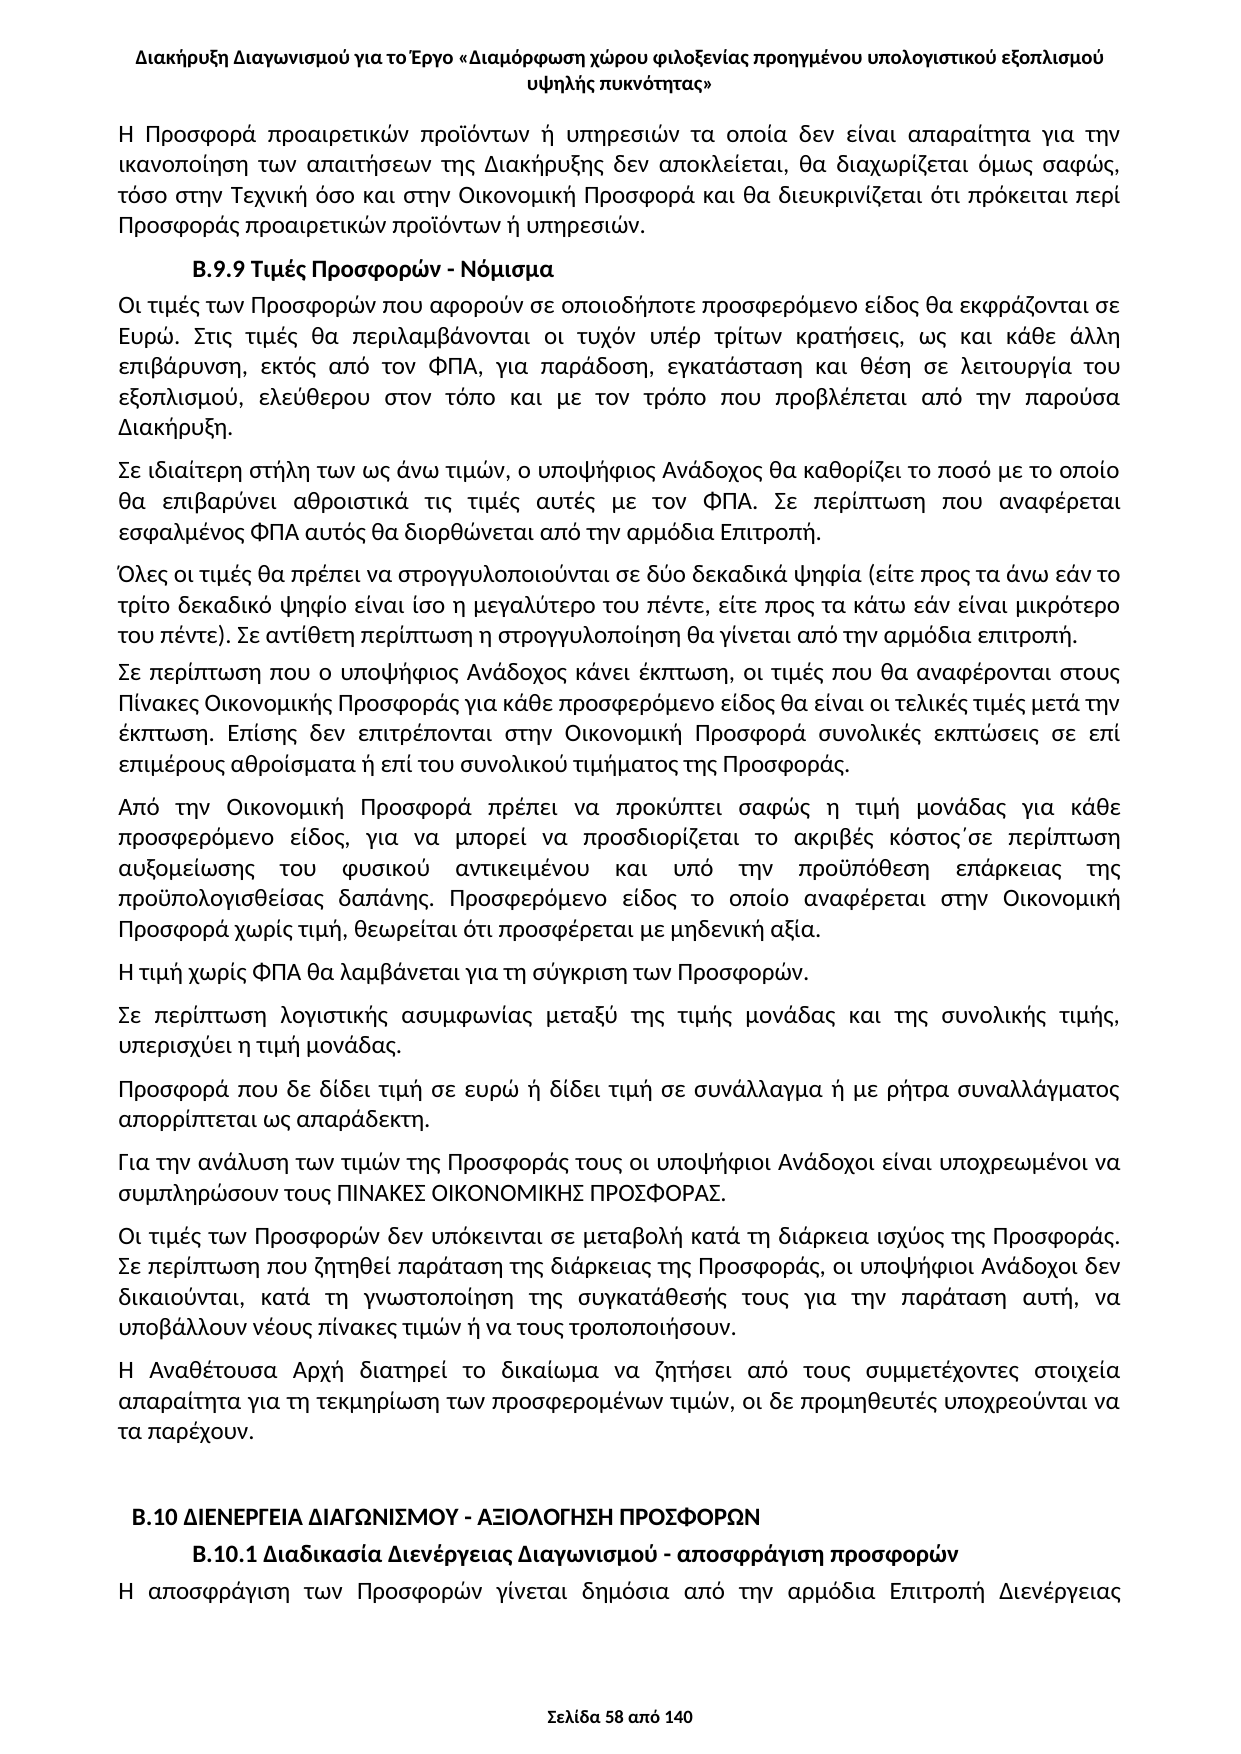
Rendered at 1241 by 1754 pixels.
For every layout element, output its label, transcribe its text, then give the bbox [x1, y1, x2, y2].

text Σε περίπτωση λογιστικής ασυμφωνίας μεταξύ της τιμής μονάδας και της συνολικής τιμής, υπερισχύει η τιμή μονάδας. [118, 999, 1122, 1060]
text Η τιμή χωρίς ΦΠΑ θα λαμβάνεται για τη σύγκριση των Προσφορών. [118, 956, 1122, 987]
subtitle Τιμές Προσφορών - Νόμισμα [192, 253, 1122, 283]
text Η Αναθέτουσα Αρχή διατηρεί το δικαίωμα να ζητήσει από τους συμμετέχοντες στοιχεία απαραίτητα για τη τεκμηρίωση των προσφερομένων τιμών, οι δε προμηθευτές υποχρεούνται να τα παρέχουν. [118, 1354, 1122, 1446]
text Όλες οι τιμές θα πρέπει να στρογγυλοποιούνται σε δύο δεκαδικά ψηφία (είτε προς τα άνω εάν το τρίτο δεκαδικό ψηφίο είναι ίσο η μεγαλύτερο του πέντε, είτε προς τα κάτω εάν είναι μικρότερο του πέντε). Σε αντίθετη περίπτωση η στρογγυλοποίηση θα γίνεται από την αρμόδια επιτροπή. [118, 559, 1122, 650]
text Οι τιμές των Προσφορών δεν υπόκεινται σε μεταβολή κατά τη διάρκεια ισχύος της Προσφοράς. Σε περίπτωση που ζητηθεί παράταση της διάρκειας της Προσφοράς, οι υποψήφιοι Ανάδοχοι δεν δικαιούνται, κατά τη γνωστοποίηση της συγκατάθεσής τους για την παράταση αυτή, να υποβάλλουν νέους πίνακες τιμών ή να τους τροποποιήσουν. [118, 1220, 1122, 1342]
text Σε ιδιαίτερη στήλη των ως άνω τιμών, ο υποψήφιος Ανάδοχος θα καθορίζει το ποσό με το οποίο θα επιβαρύνει αθροιστικά τις τιμές αυτές με τον ΦΠΑ. Σε περίπτωση που αναφέρεται εσφαλμένος ΦΠΑ αυτός θα διορθώνεται από την αρμόδια Επιτροπή. [118, 454, 1122, 546]
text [118, 1575, 1122, 1606]
text Η Προσφορά προαιρετικών προϊόντων ή υπηρεσιών τα οποία δεν είναι απαραίτητα για την ικανοποίηση των απαιτήσεων της Διακήρυξης δεν αποκλείεται, θα διαχωρίζεται όμως σαφώς, τόσο στην Τεχνική όσο και στην Οικονομική Προσφορά και θα διευκρινίζεται ότι πρόκειται περί Προσφοράς προαιρετικών προϊόντων ή υπηρεσιών. [118, 118, 1122, 240]
subtitle Διαδικασία Διενέργειας Διαγωνισμού - αποσφράγιση προσφορών [192, 1538, 1122, 1569]
subtitle ΔΙΕΝΕΡΓΕΙΑ ΔΙΑΓΩΝΙΣΜΟΥ - ΑΞΙΟΛΟΓΗΣΗ ΠΡΟΣΦΟΡΩΝ [132, 1501, 1122, 1532]
text Από την Οικονομική Προσφορά πρέπει να προκύπτει σαφώς η τιμή μονάδας για κάθε προσφερόμενο είδος, για να μπορεί να προσδιορίζεται το ακριβές κόστος΄σε περίπτωση αυξομείωσης του φυσικού αντικειμένου και υπό την προϋπόθεση επάρκειας της προϋπολογισθείσας δαπάνης. Προσφερόμενο είδος το οποίο αναφέρεται στην Οικονομική Προσφορά χωρίς τιμή, θεωρείται ότι προσφέρεται με μηδενική αξία. [118, 791, 1122, 944]
text Σε περίπτωση που ο υποψήφιος Ανάδοχος κάνει έκπτωση, οι τιμές που θα αναφέρονται στους Πίνακες Οικονομικής Προσφοράς για κάθε προσφερόμενο είδος θα είναι οι τελικές τιμές μετά την έκπτωση. Επίσης δεν επιτρέπονται στην Οικονομική Προσφορά συνολικές εκπτώσεις σε επί επιμέρους αθροίσματα ή επί του συνολικού τιμήματος της Προσφοράς. [118, 656, 1122, 778]
text Οι τιμές των Προσφορών που αφορούν σε οποιοδήποτε προσφερόμενο είδος θα εκφράζονται σε Ευρώ. Στις τιμές θα περιλαμβάνονται οι τυχόν υπέρ τρίτων κρατήσεις, ως και κάθε άλλη επιβάρυνση, εκτός από τον ΦΠΑ, για παράδοση, εγκατάσταση και θέση σε λειτουργία του εξοπλισμού, ελεύθερου στον τόπο και με τον τρόπο που προβλέπεται από την παρούσα Διακήρυξη. [118, 289, 1122, 442]
text Προσφορά που δε δίδει τιμή σε ευρώ ή δίδει τιμή σε συνάλλαγμα ή με ρήτρα συναλλάγματος απορρίπτεται ως απαράδεκτη. [118, 1073, 1122, 1134]
text Για την ανάλυση των τιμών της Προσφοράς τους οι υποψήφιοι Ανάδοχοι είναι υποχρεωμένοι να συμπληρώσουν τους ΠΙΝΑΚΕΣ ΟΙΚΟΝΟΜΙΚΗΣ ΠΡΟΣΦΟΡΑΣ. [118, 1146, 1122, 1207]
